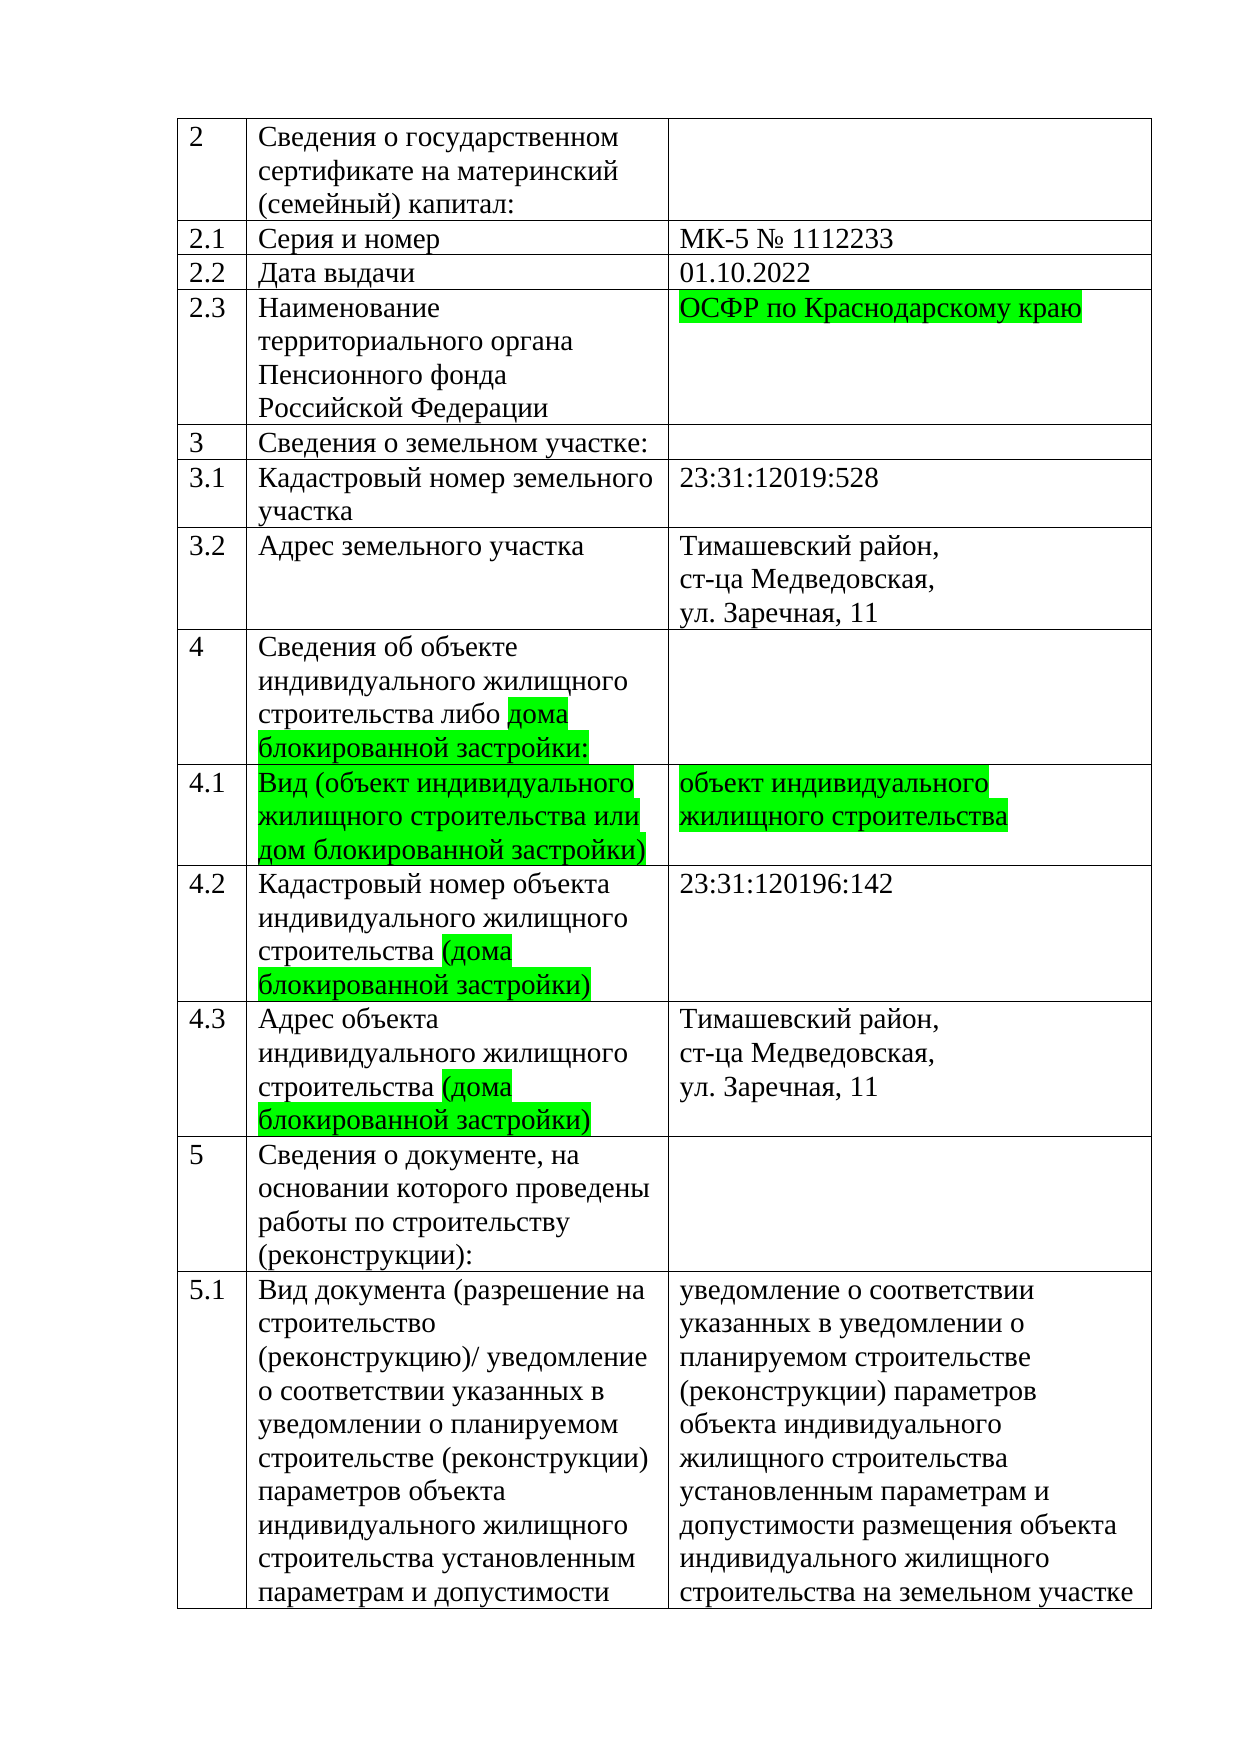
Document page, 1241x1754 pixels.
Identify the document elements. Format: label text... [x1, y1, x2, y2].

table_cell 23:31:120196:142 [669, 866, 1151, 1001]
table_cell 3.2 [178, 528, 246, 628]
table_cell Сведения о государственном сертификате на материнский (семейный) капитал: [247, 119, 668, 220]
table_cell 2.3 [178, 290, 246, 424]
table_cell [669, 1137, 1151, 1271]
table_cell Кадастровый номер земельного участка [247, 460, 668, 527]
table_cell 4.1 [178, 765, 246, 865]
table_cell [669, 630, 1151, 764]
table_cell [669, 119, 1151, 220]
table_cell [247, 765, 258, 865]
table_cell 4 [178, 630, 246, 764]
table_cell 5 [178, 1137, 246, 1271]
table_cell ОСФР по Краснодарскому краю [669, 290, 1151, 424]
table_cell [247, 1272, 668, 1607]
table_cell 01.10.2022 [669, 255, 1151, 289]
table_cell [669, 425, 1151, 459]
table_cell объект индивидуального жилищного строительства [669, 765, 1151, 865]
table_cell 2 [178, 119, 246, 220]
table_cell Сведения о документе, на основании которого проведены работы по строительству (реконструкции): [247, 1137, 668, 1271]
table_cell Адрес объекта индивидуального жилищного строительства (дома блокированной застройки) [247, 1002, 668, 1136]
table_cell МК-5 № 1112233 [669, 221, 1151, 254]
table_cell Серия и номер [247, 221, 668, 254]
table_cell Наименование территориального органа Пенсионного фонда Российской Федерации [247, 290, 668, 424]
table_cell Сведения об объекте индивидуального жилищного строительства либо дома блокированной застройки: [247, 630, 668, 764]
table_cell 3 [178, 425, 246, 459]
table_cell 23:31:12019:528 [669, 460, 1151, 527]
table_cell Тимашевский район, ст-ца Медведовская, ул. Заречная, 11 [669, 1002, 1151, 1136]
table_cell Дата выдачи [247, 255, 668, 289]
table_cell 2.1 [178, 221, 246, 254]
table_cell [669, 1272, 1151, 1607]
table_cell 4.2 [178, 866, 246, 1001]
table_cell Тимашевский район, ст-ца Медведовская, ул. Заречная, 11 [669, 528, 1151, 628]
table_cell Кадастровый номер объекта индивидуального жилищного строительства (дома блокированной застройки) [247, 866, 668, 1001]
table_cell 5.1 [178, 1272, 246, 1607]
table_cell 4.3 [178, 1002, 246, 1136]
table_cell 3.1 [178, 460, 246, 527]
table_cell Адрес земельного участка [247, 528, 668, 628]
table_cell Сведения о земельном участке: [247, 425, 668, 459]
table_cell 2.2 [178, 255, 246, 289]
